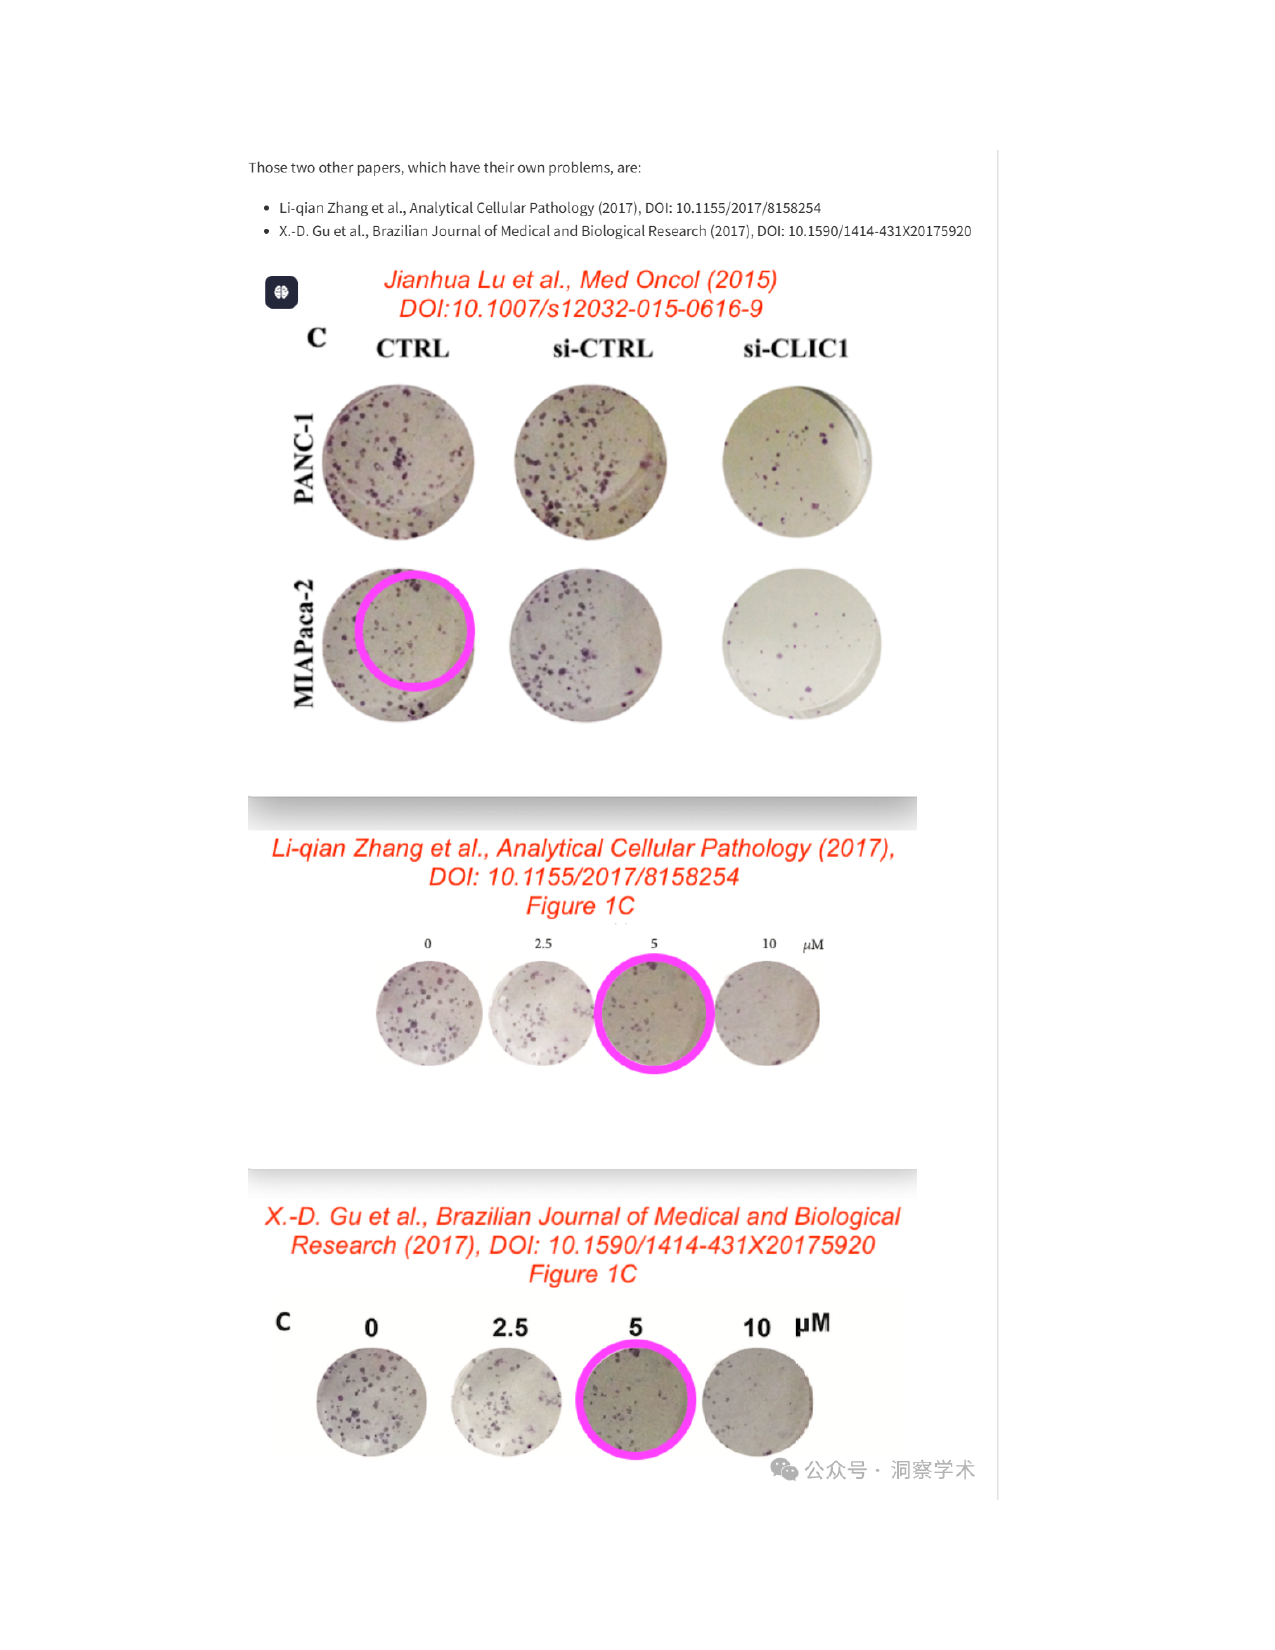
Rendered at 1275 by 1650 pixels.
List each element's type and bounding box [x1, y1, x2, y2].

picture [237, 150, 999, 1500]
